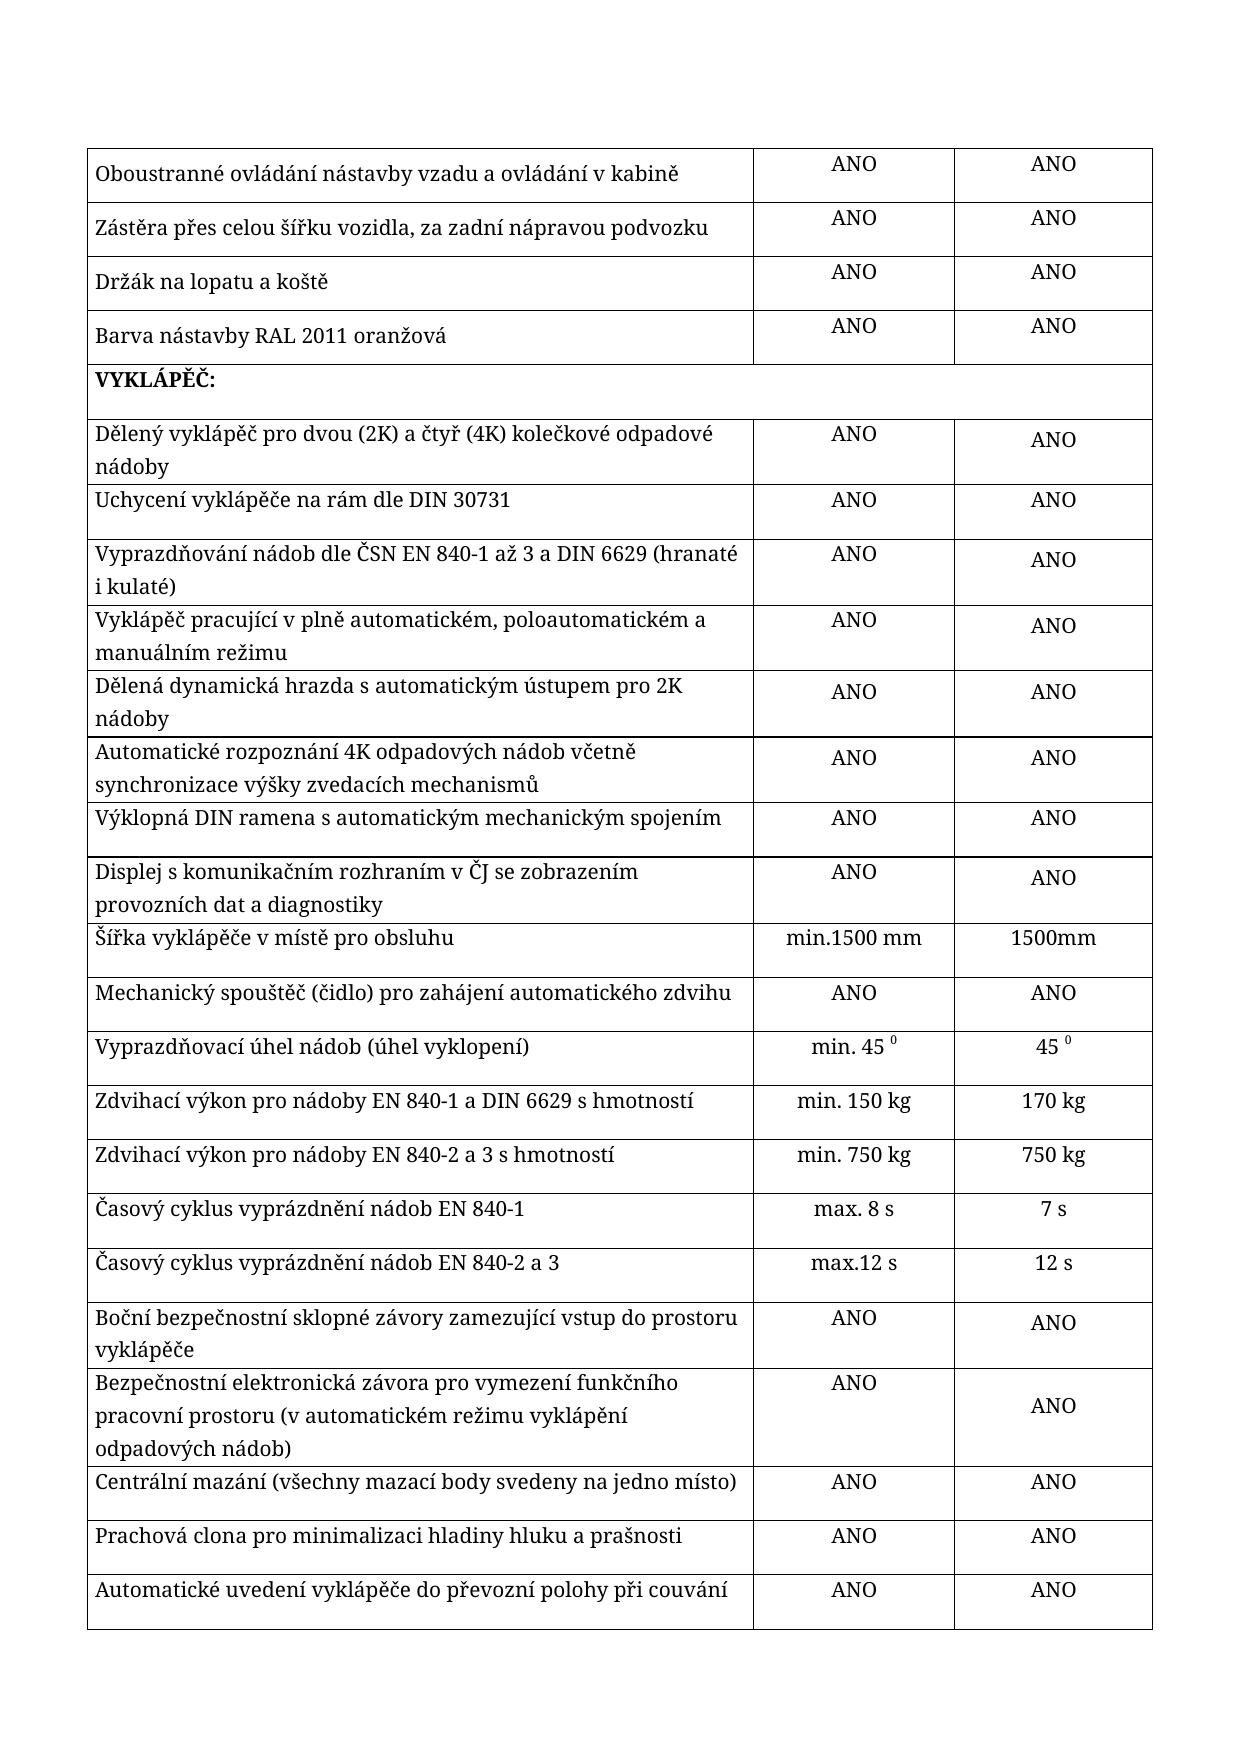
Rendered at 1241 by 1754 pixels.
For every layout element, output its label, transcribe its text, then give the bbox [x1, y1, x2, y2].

table_cell Automatické uvedení vyklápěče do převozní polohy při couvání [88, 1575, 753, 1628]
table_cell ANO [955, 671, 1152, 736]
table_cell Zdvihací výkon pro nádoby EN 840-1 a DIN 6629 s hmotností [88, 1086, 753, 1139]
table_cell Bezpečnostní elektronická závora pro vymezení funkčního pracovní prostoru (v automatickém režimu vyklápění odpadových nádob) [88, 1369, 753, 1466]
table_cell 1500mm [955, 924, 1152, 977]
table_cell Časový cyklus vyprázdnění nádob EN 840-1 [88, 1194, 753, 1247]
table_cell ANO [955, 978, 1152, 1031]
table_cell 750 kg [955, 1140, 1152, 1193]
table_cell ANO [955, 203, 1152, 256]
table_cell min.1500 mm [754, 924, 954, 977]
table_cell Barva nástavby RAL 2011 oranžová [88, 311, 753, 364]
table_cell ANO [955, 1303, 1152, 1367]
table_cell Vyprazdňovací úhel nádob (úhel vyklopení) [88, 1032, 753, 1085]
table_cell Centrální mazání (všechny mazací body svedeny na jedno místo) [88, 1467, 753, 1520]
table_cell 7 s [955, 1194, 1152, 1247]
table_cell Vyprazdňování nádob dle ČSN EN 840-1 až 3 a DIN 6629 (hranaté i kulaté) [88, 540, 753, 604]
table_cell VYKLÁPĚČ: [88, 365, 1152, 418]
table_cell 45 0 [955, 1032, 1152, 1085]
table_cell ANO [754, 978, 954, 1031]
table_cell ANO [955, 606, 1152, 670]
table_cell ANO [955, 257, 1152, 310]
table_cell ANO [955, 1575, 1152, 1628]
table_cell ANO [754, 738, 954, 802]
table_cell ANO [754, 858, 954, 922]
table_cell Vyklápěč pracující v plně automatickém, poloautomatickém a manuálním režimu [88, 606, 753, 670]
table_cell Mechanický spouštěč (čidlo) pro zahájení automatického zdvihu [88, 978, 753, 1031]
table_cell Boční bezpečnostní sklopné závory zamezující vstup do prostoru vyklápěče [88, 1303, 753, 1367]
table_cell ANO [754, 485, 954, 538]
table_cell 170 kg [955, 1086, 1152, 1139]
table_cell ANO [754, 1521, 954, 1574]
table_cell ANO [754, 1467, 954, 1520]
table_cell ANO [754, 1369, 954, 1466]
table_cell ANO [955, 738, 1152, 802]
table_cell ANO [955, 803, 1152, 856]
table_cell Displej s komunikačním rozhraním v ČJ se zobrazením provozních dat a diagnostiky [88, 858, 753, 922]
table_cell Uchycení vyklápěče na rám dle DIN 30731 [88, 485, 753, 538]
table_cell ANO [754, 257, 954, 310]
table_cell ANO [955, 1369, 1152, 1466]
table_cell ANO [955, 149, 1152, 202]
table_cell ANO [754, 606, 954, 670]
table_cell 12 s [955, 1249, 1152, 1302]
table_cell ANO [955, 540, 1152, 604]
table_cell ANO [754, 203, 954, 256]
table_cell max. 8 s [754, 1194, 954, 1247]
table_cell Zdvihací výkon pro nádoby EN 840-2 a 3 s hmotností [88, 1140, 753, 1193]
table_cell Automatické rozpoznání 4K odpadových nádob včetně synchronizace výšky zvedacích mechanismů [88, 738, 753, 802]
table_cell min. 45 0 [754, 1032, 954, 1085]
table_cell Šířka vyklápěče v místě pro obsluhu [88, 924, 753, 977]
table_cell Časový cyklus vyprázdnění nádob EN 840-2 a 3 [88, 1249, 753, 1302]
table_cell ANO [754, 420, 954, 484]
table_cell ANO [955, 311, 1152, 364]
table_cell max.12 s [754, 1249, 954, 1302]
table_cell Výklopná DIN ramena s automatickým mechanickým spojením [88, 803, 753, 856]
table_cell ANO [754, 311, 954, 364]
table_cell ANO [754, 1575, 954, 1628]
table_cell Prachová clona pro minimalizaci hladiny hluku a prašnosti [88, 1521, 753, 1574]
table_cell Zástěra přes celou šířku vozidla, za zadní nápravou podvozku [88, 203, 753, 256]
table_cell Dělená dynamická hrazda s automatickým ústupem pro 2K nádoby [88, 671, 753, 736]
table_cell min. 750 kg [754, 1140, 954, 1193]
table_cell ANO [754, 540, 954, 604]
table_cell ANO [754, 803, 954, 856]
table_cell Dělený vyklápěč pro dvou (2K) a čtyř (4K) kolečkové odpadové nádoby [88, 420, 753, 484]
table_cell ANO [955, 1521, 1152, 1574]
table_cell ANO [955, 858, 1152, 922]
table_cell Oboustranné ovládání nástavby vzadu a ovládání v kabině [88, 149, 753, 202]
table_cell Držák na lopatu a koště [88, 257, 753, 310]
table_cell ANO [955, 1467, 1152, 1520]
table_cell ANO [754, 149, 954, 202]
table_cell ANO [955, 420, 1152, 484]
table_cell ANO [955, 485, 1152, 538]
table_cell min. 150 kg [754, 1086, 954, 1139]
table_cell ANO [754, 671, 954, 736]
table_cell ANO [754, 1303, 954, 1367]
